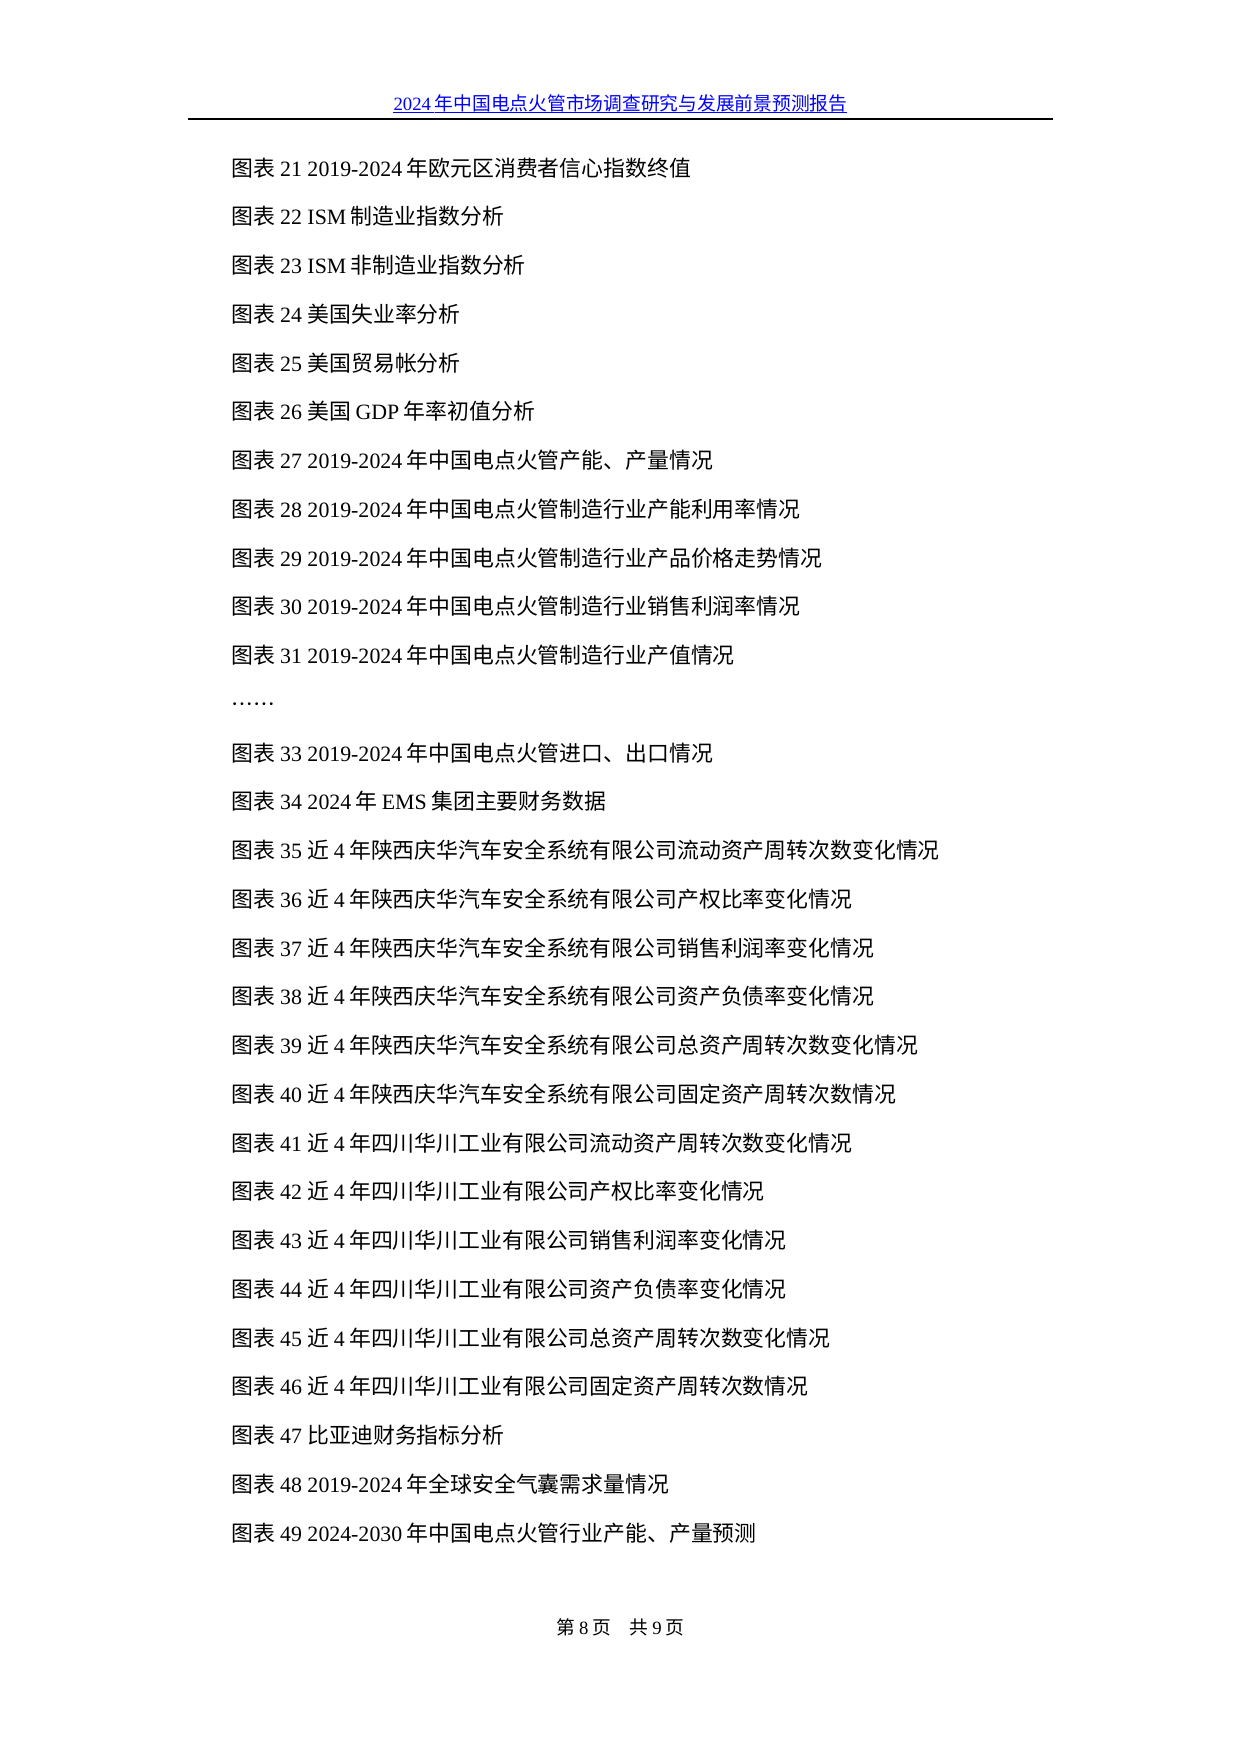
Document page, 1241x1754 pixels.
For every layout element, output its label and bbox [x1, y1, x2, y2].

text [187, 150, 1053, 1548]
